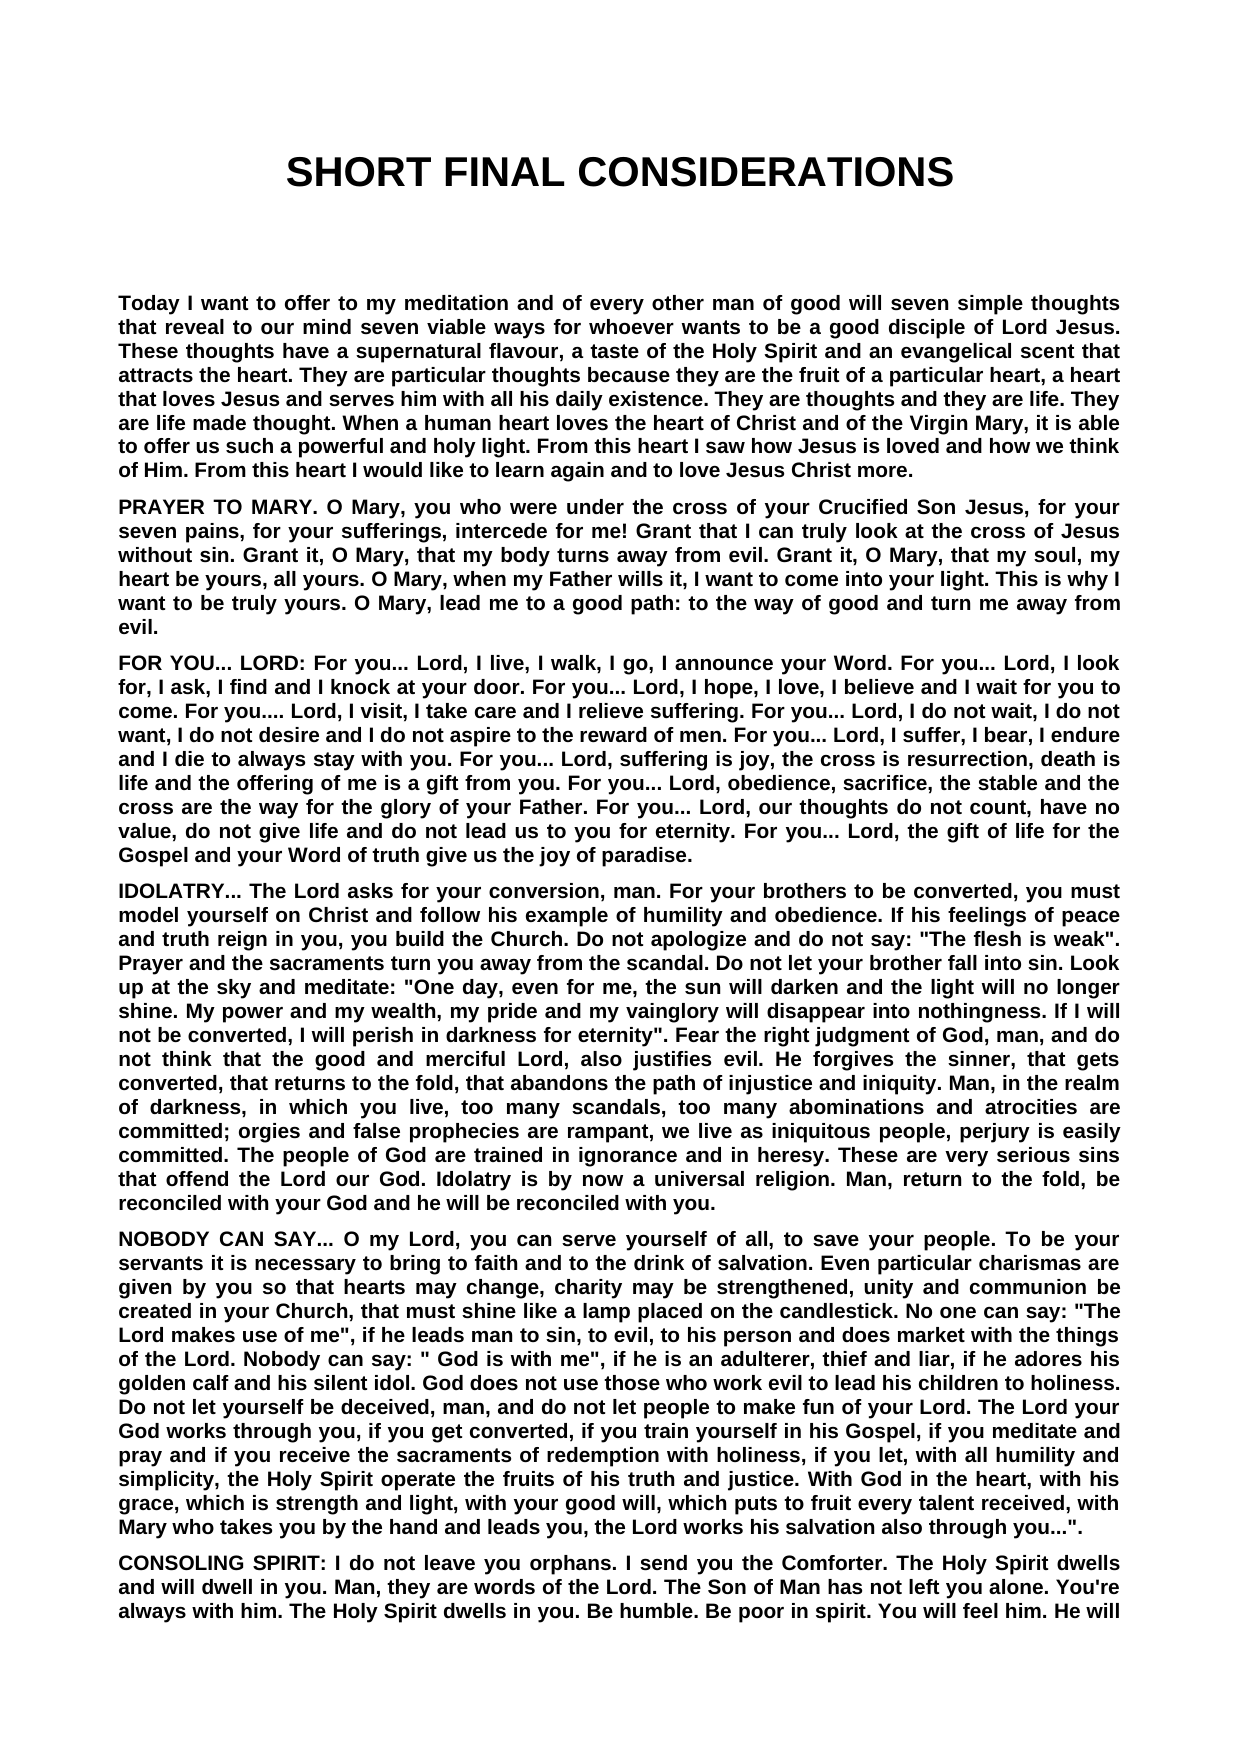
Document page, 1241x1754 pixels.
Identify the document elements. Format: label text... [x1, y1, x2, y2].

text FOR YOU... LORD: For you... Lord, I live, I walk, I go, I announce your Word. For you... Lord, I look for, I ask, I find and I knock at your door. For you... Lord, I hope, I love, I believe and I wait for you to come. For you.... Lord, I visit, I take care and I relieve suffering. For you... Lord, I do not wait, I do not want, I do not desire and I do not aspire to the reward of men. For you... Lord, I suffer, I bear, I endure and I die to always stay with you. For you... Lord, suffering is joy, the cross is resurrection, death is life and the offering of me is a gift from you. For you... Lord, obedience, sacrifice, the stable and the cross are the way for the glory of your Father. For you... Lord, our thoughts do not count, have no value, do not give life and do not lead us to you for eternity. For you... Lord, the gift of life for the Gospel and your Word of truth give us the joy of paradise. [118, 651, 1122, 867]
text PRAYER TO MARY. O Mary, you who were under the cross of your Crucified Son Jesus, for your seven pains, for your sufferings, intercede for me! Grant that I can truly look at the cross of Jesus without sin. Grant it, O Mary, that my body turns away from evil. Grant it, O Mary, that my soul, my heart be yours, all yours. O Mary, when my Father wills it, I want to come into your light. This is why I want to be truly yours. O Mary, lead me to a good path: to the way of good and turn me away from evil. [118, 495, 1122, 638]
text NOBODY CAN SAY... O my Lord, you can serve yourself of all, to save your people. To be your servants it is necessary to bring to faith and to the drink of salvation. Even particular charismas are given by you so that hearts may change, charity may be strengthened, unity and communion be created in your Church, that must shine like a lamp placed on the candlestick. No one can say: "The Lord makes use of me", if he leads man to sin, to evil, to his person and does market with the things of the Lord. Nobody can say: " God is with me", if he is an adulterer, thief and liar, if he adores his golden calf and his silent idol. God does not use those who work evil to lead his children to holiness. Do not let yourself be deceived, man, and do not let people to make fun of your Lord. The Lord your God works through you, if you get converted, if you train yourself in his Gospel, if you meditate and pray and if you receive the sacraments of redemption with holiness, if you let, with all humility and simplicity, the Holy Spirit operate the fruits of his truth and justice. With God in the heart, with his grace, which is strength and light, with your good will, which puts to fruit every talent received, with Mary who takes you by the hand and leads you, the Lord works his salvation also through you...". [118, 1227, 1122, 1538]
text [118, 1551, 1122, 1623]
text SHORT FINAL CONSIDERATIONS [118, 148, 1122, 196]
text IDOLATRY... The Lord asks for your conversion, man. For your brothers to be converted, you must model yourself on Christ and follow his example of humility and obedience. If his feelings of peace and truth reign in you, you build the Church. Do not apologize and do not say: "The flesh is weak". Prayer and the sacraments turn you away from the scandal. Do not let your brother fall into sin. Look up at the sky and meditate: "One day, even for me, the sun will darken and the light will no longer shine. My power and my wealth, my pride and my vainglory will disappear into nothingness. If I will not be converted, I will perish in darkness for eternity". Fear the right judgment of God, man, and do not think that the good and merciful Lord, also justifies evil. He forgives the sinner, that gets converted, that returns to the fold, that abandons the path of injustice and iniquity. Man, in the realm of darkness, in which you live, too many scandals, too many abominations and atrocities are committed; orgies and false prophecies are rampant, we live as iniquitous people, perjury is easily committed. The people of God are trained in ignorance and in heresy. These are very serious sins that offend the Lord our God. Idolatry is by now a universal religion. Man, return to the fold, be reconciled with your God and he will be reconciled with you. [118, 879, 1122, 1214]
text Today I want to offer to my meditation and of every other man of good will seven simple thoughts that reveal to our mind seven viable ways for whoever wants to be a good disciple of Lord Jesus. These thoughts have a supernatural flavour, a taste of the Holy Spirit and an evangelical scent that attracts the heart. They are particular thoughts because they are the fruit of a particular heart, a heart that loves Jesus and serves him with all his daily existence. They are thoughts and they are life. They are life made thought. When a human heart loves the heart of Christ and of the Virgin Mary, it is able to offer us such a powerful and holy light. From this heart I saw how Jesus is loved and how we think of Him. From this heart I would like to learn again and to love Jesus Christ more. [118, 291, 1122, 482]
